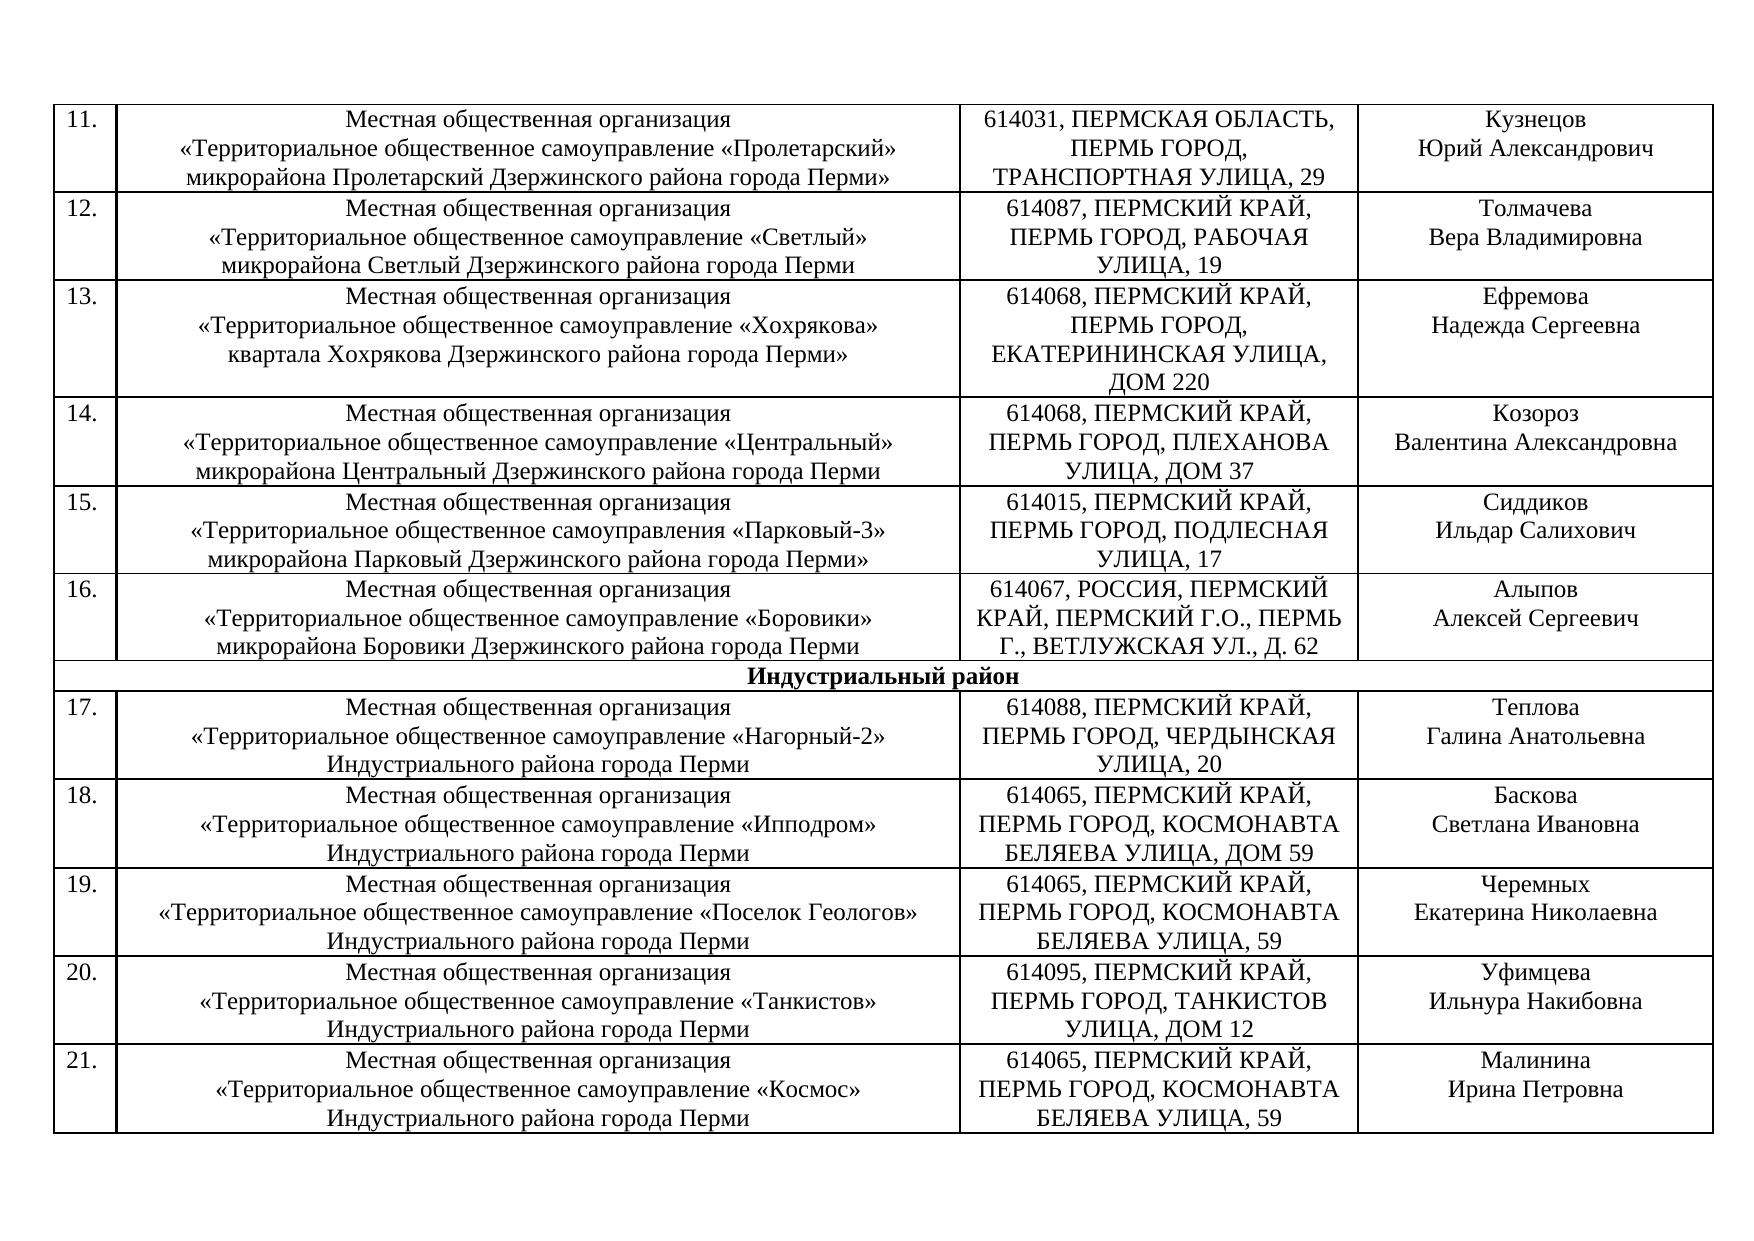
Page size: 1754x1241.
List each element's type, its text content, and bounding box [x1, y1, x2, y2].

table_cell Теплова Галина Анатольевна [1359, 692, 1712, 778]
table_cell [55, 692, 115, 778]
table_cell Местная общественная организация «Территориальное общественное самоуправление «Светлый» микрорайона Светлый Дзержинского района города Перми [118, 193, 959, 279]
table_cell [55, 105, 115, 191]
table_cell [55, 487, 115, 573]
table_cell Ефремова Надежда Сергеевна [1359, 281, 1712, 396]
table_cell Местная общественная организация «Территориальное общественное самоуправление «Поселок Геологов» Индустриального района города Перми [118, 869, 959, 955]
table_cell 614065, ПЕРМСКИЙ КРАЙ, ПЕРМЬ ГОРОД, КОСМОНАВТА БЕЛЯЕВА УЛИЦА, 59 [961, 1045, 1357, 1132]
table_cell Сиддиков Ильдар Салихович [1359, 487, 1712, 573]
table_cell Местная общественная организация «Территориальное общественное самоуправление «Ипподром» Индустриального района города Перми [118, 780, 959, 867]
table_cell [55, 281, 115, 396]
table_cell 614065, ПЕРМСКИЙ КРАЙ, ПЕРМЬ ГОРОД, КОСМОНАВТА БЕЛЯЕВА УЛИЦА, ДОМ 59 [961, 780, 1357, 867]
table_cell Баскова Светлана Ивановна [1359, 780, 1712, 867]
table_cell Алыпов Алексей Сергеевич [1359, 574, 1712, 660]
table_cell Местная общественная организация «Территориальное общественное самоуправление «Пролетарский» микрорайона Пролетарский Дзержинского района города Перми» [118, 105, 959, 191]
table_cell 614068, ПЕРМСКИЙ КРАЙ, ПЕРМЬ ГОРОД, ПЛЕХАНОВА УЛИЦА, ДОМ 37 [961, 398, 1357, 484]
table_cell Индустриальный район [55, 661, 1712, 690]
table_cell Местная общественная организация «Территориальное общественное самоуправление «Танкистов» Индустриального района города Перми [118, 957, 959, 1043]
table_cell [55, 780, 115, 867]
table_cell 614087, ПЕРМСКИЙ КРАЙ, ПЕРМЬ ГОРОД, РАБОЧАЯ УЛИЦА, 19 [961, 193, 1357, 279]
table_cell 614065, ПЕРМСКИЙ КРАЙ, ПЕРМЬ ГОРОД, КОСМОНАВТА БЕЛЯЕВА УЛИЦА, 59 [961, 869, 1357, 955]
table_cell 614088, ПЕРМСКИЙ КРАЙ, ПЕРМЬ ГОРОД, ЧЕРДЫНСКАЯ УЛИЦА, 20 [961, 692, 1357, 778]
table_cell Местная общественная организация «Территориальное общественное самоуправление «Космос» Индустриального района города Перми [118, 1045, 959, 1132]
table_cell Местная общественная организация «Территориальное общественное самоуправление «Боровики» микрорайона Боровики Дзержинского района города Перми [118, 574, 959, 660]
table_cell Толмачева Вера Владимировна [1359, 193, 1712, 279]
table_cell Местная общественная организация «Территориальное общественное самоуправление «Центральный» микрорайона Центральный Дзержинского района города Перми [118, 398, 959, 484]
table_cell [55, 1045, 115, 1132]
table_cell Малинина Ирина Петровна [1359, 1045, 1712, 1132]
table_cell [55, 398, 115, 484]
table_cell [55, 869, 115, 955]
table_cell Местная общественная организация «Территориальное общественное самоуправления «Парковый-3» микрорайона Парковый Дзержинского района города Перми» [118, 487, 959, 573]
table_cell Местная общественная организация «Территориальное общественное самоуправление «Хохрякова» квартала Хохрякова Дзержинского района города Перми» [118, 281, 959, 396]
table_cell Черемных Екатерина Николаевна [1359, 869, 1712, 955]
table_cell [55, 193, 115, 279]
table_cell Козороз Валентина Александровна [1359, 398, 1712, 484]
table_cell Уфимцева Ильнура Накибовна [1359, 957, 1712, 1043]
table_cell 614031, ПЕРМСКАЯ ОБЛАСТЬ, ПЕРМЬ ГОРОД, ТРАНСПОРТНАЯ УЛИЦА, 29 [961, 105, 1357, 191]
table_cell Местная общественная организация «Территориальное общественное самоуправление «Нагорный-2» Индустриального района города Перми [118, 692, 959, 778]
table_cell 614068, ПЕРМСКИЙ КРАЙ, ПЕРМЬ ГОРОД, ЕКАТЕРИНИНСКАЯ УЛИЦА, ДОМ 220 [961, 281, 1357, 396]
table_cell 614015, ПЕРМСКИЙ КРАЙ, ПЕРМЬ ГОРОД, ПОДЛЕСНАЯ УЛИЦА, 17 [961, 487, 1357, 573]
table_cell 614095, ПЕРМСКИЙ КРАЙ, ПЕРМЬ ГОРОД, ТАНКИСТОВ УЛИЦА, ДОМ 12 [961, 957, 1357, 1043]
table_cell [55, 574, 115, 660]
table_cell 614067, РОССИЯ, ПЕРМСКИЙ КРАЙ, ПЕРМСКИЙ Г.О., ПЕРМЬ Г., ВЕТЛУЖСКАЯ УЛ., Д. 62 [961, 574, 1357, 660]
table_cell [55, 957, 115, 1043]
table_cell Кузнецов Юрий Александрович [1359, 105, 1712, 191]
